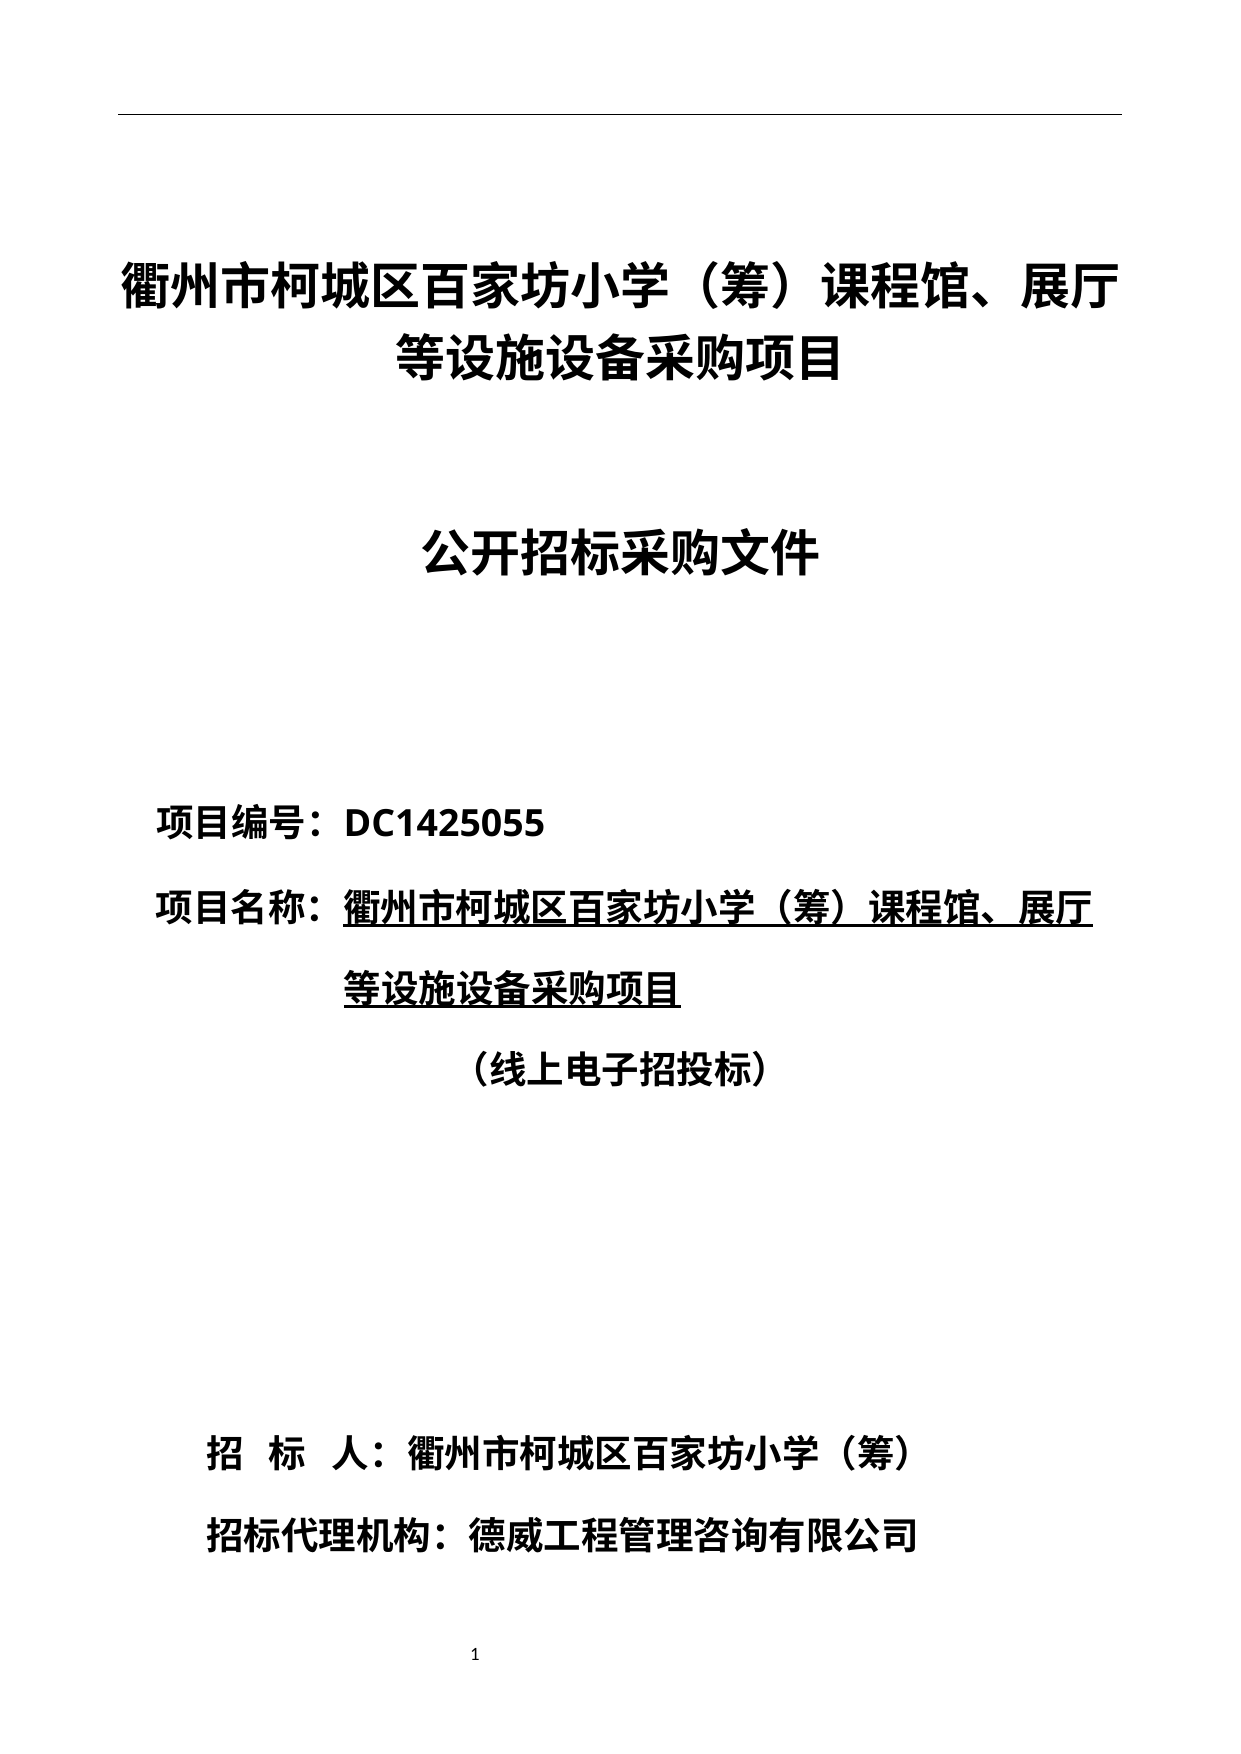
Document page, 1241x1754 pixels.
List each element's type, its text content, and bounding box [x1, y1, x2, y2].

text 项目名称：衢州市柯城区百家坊小学（筹）课程馆、展厅等设施设备采购项目 [155, 877, 1122, 1013]
text 项目编号：DC1425055 [118, 793, 1122, 848]
text 招标代理机构：德威工程管理咨询有限公司 [118, 1506, 1122, 1560]
text 招 标 人：衢州市柯城区百家坊小学（筹） [118, 1424, 1122, 1478]
text （线上电子招投标） [118, 1040, 1122, 1094]
text 公开招标采购文件 [118, 514, 1122, 586]
text 衢州市柯城区百家坊小学（筹）课程馆、展厅等设施设备采购项目 [118, 246, 1122, 391]
